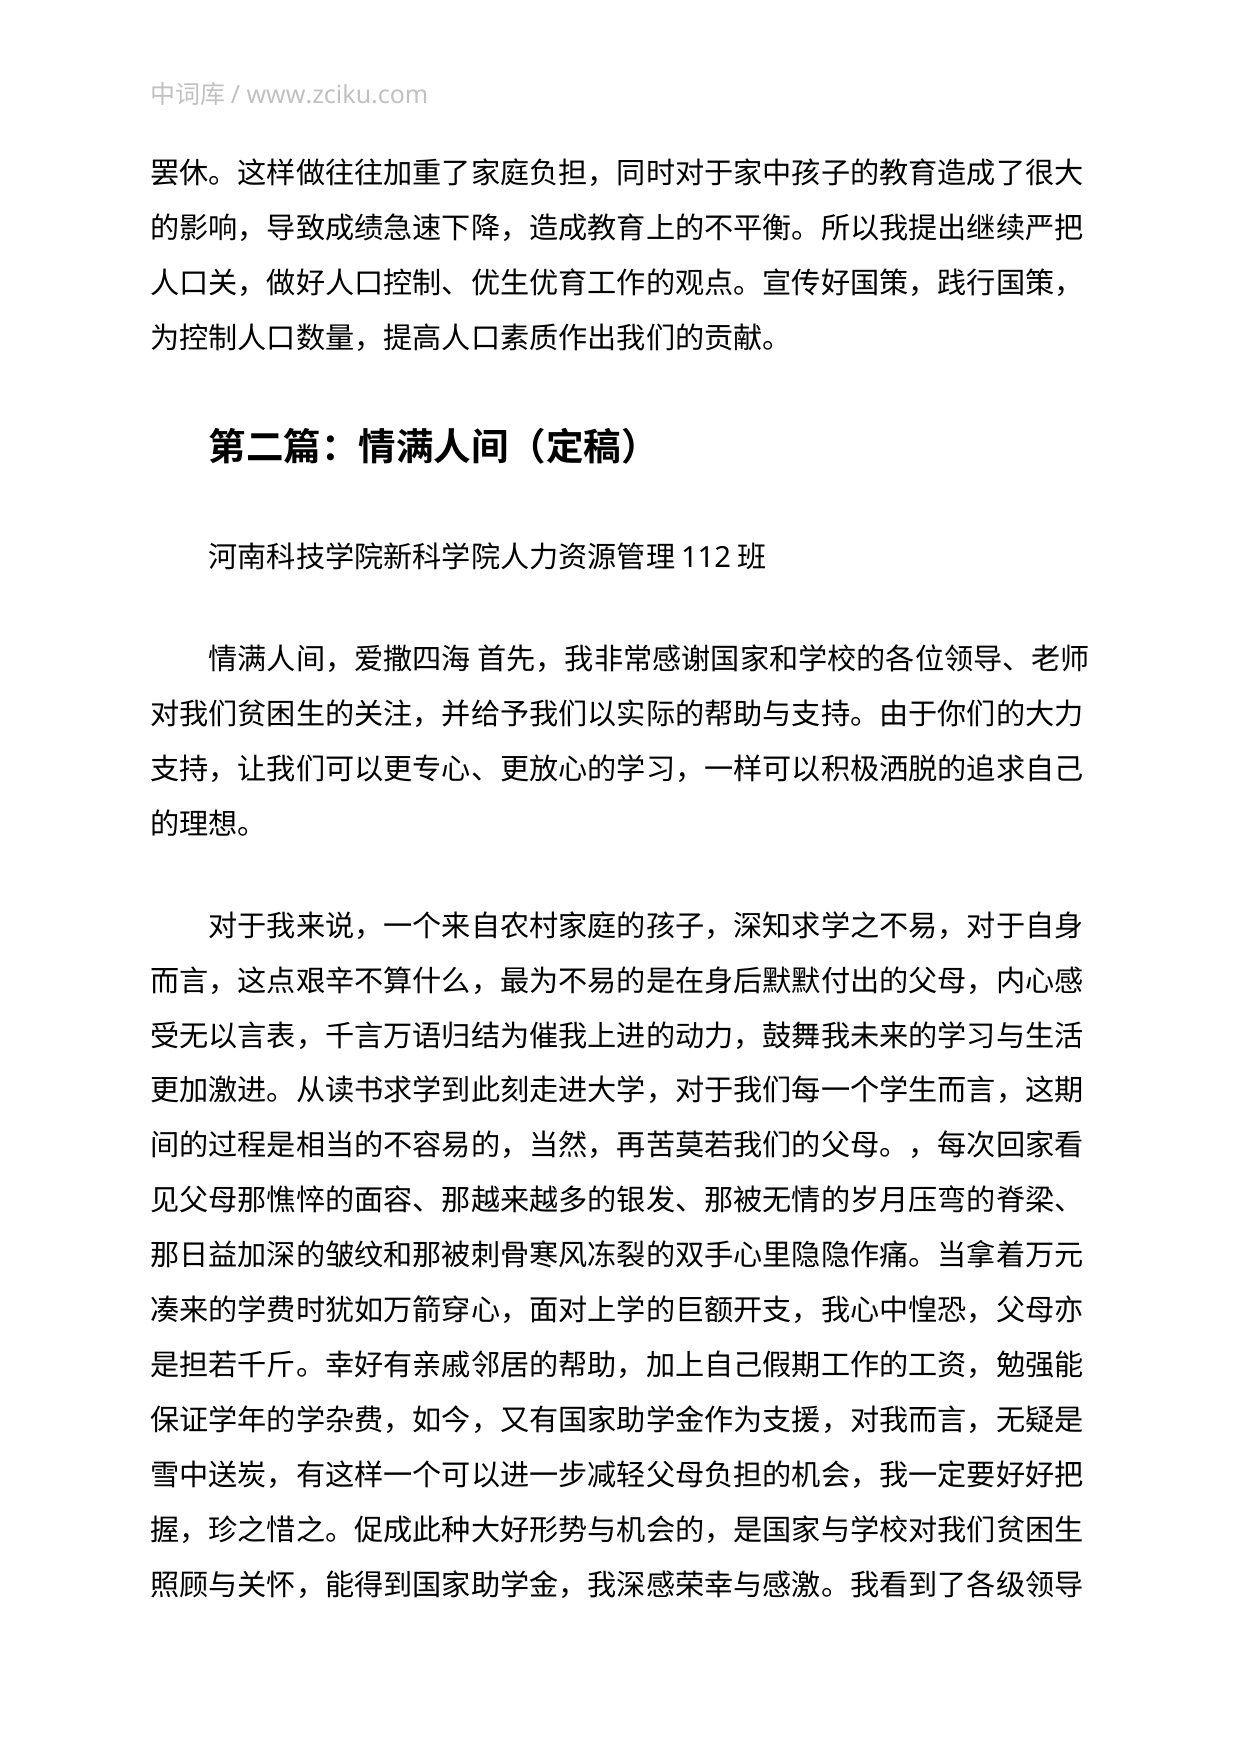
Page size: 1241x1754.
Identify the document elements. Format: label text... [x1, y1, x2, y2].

text 情满人间，爱撒四海 首先，我非常感谢国家和学校的各位领导、老师对我们贫困生的关注，并给予我们以实际的帮助与支持。由于你们的大力支持，让我们可以更专心、更放心的学习，一样可以积极洒脱的追求自己的理想。 [150, 636, 1090, 843]
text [150, 150, 1090, 357]
text 河南科技学院新科学院人力资源管理112班 [150, 534, 1090, 576]
text 第二篇：情满人间（定稿） [150, 416, 1090, 471]
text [150, 902, 1090, 1603]
